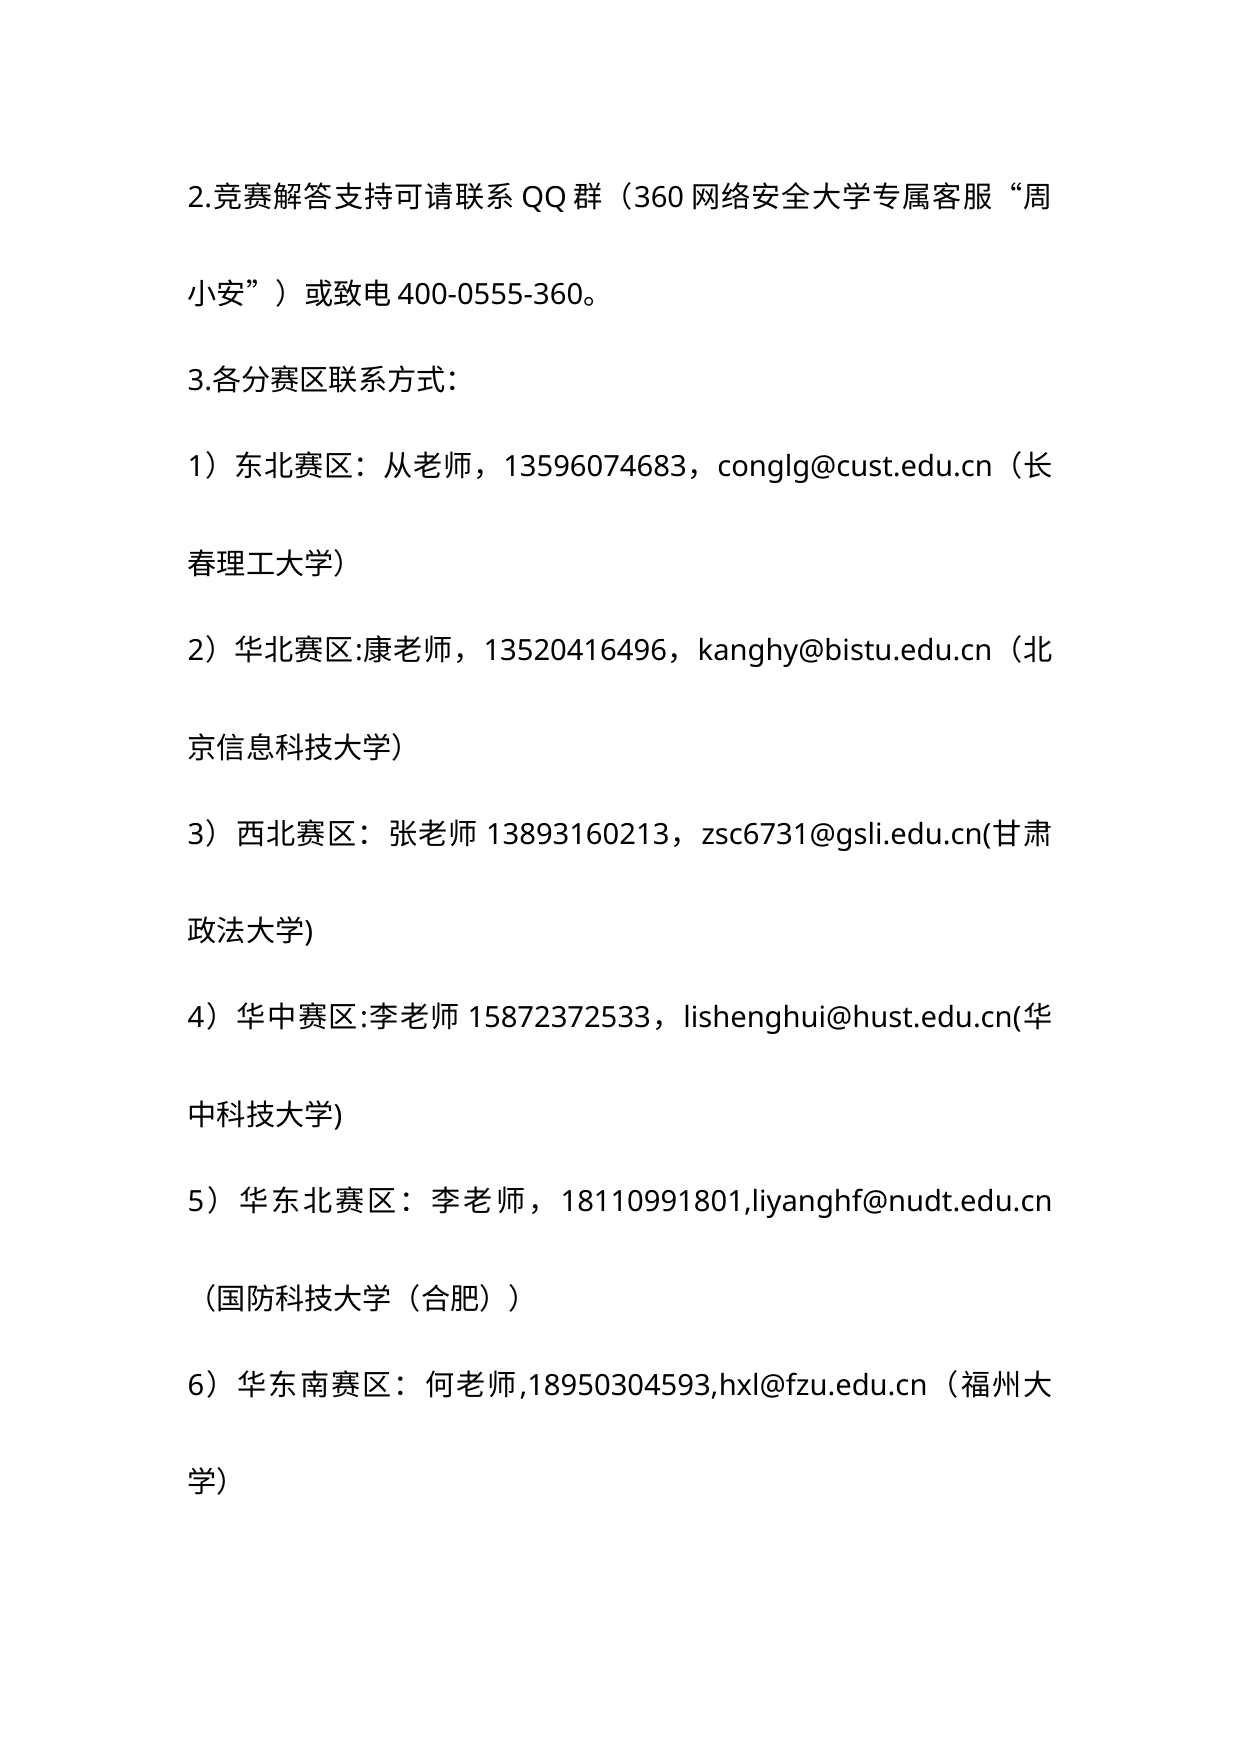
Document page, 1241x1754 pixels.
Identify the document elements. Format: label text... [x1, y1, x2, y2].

text 3）西北赛区：张老师13893160213，zsc6731@gsli.edu.cn(甘肃政法大学) [187, 799, 1053, 962]
text 5）华东北赛区：李老师，18110991801,liyanghf@nudt.edu.cn（国防科技大学（合肥）） [187, 1166, 1053, 1329]
text 6）华东南赛区：何老师,18950304593,hxl@fzu.edu.cn（福州大学） [187, 1350, 1053, 1512]
text 2）华北赛区:康老师，13520416496，kanghy@bistu.edu.cn（北京信息科技大学） [187, 615, 1053, 778]
text 4）华中赛区:李老师15872372533，lishenghui@hust.edu.cn(华中科技大学) [187, 983, 1053, 1145]
text 1）东北赛区：从老师，13596074683，conglg@cust.edu.cn（长春理工大学） [187, 432, 1053, 594]
text 3.各分赛区联系方式： [187, 346, 1053, 411]
text 2.竞赛解答支持可请联系QQ群（360网络安全大学专属客服“周小安”）或致电400-0555-360。 [187, 162, 1053, 324]
